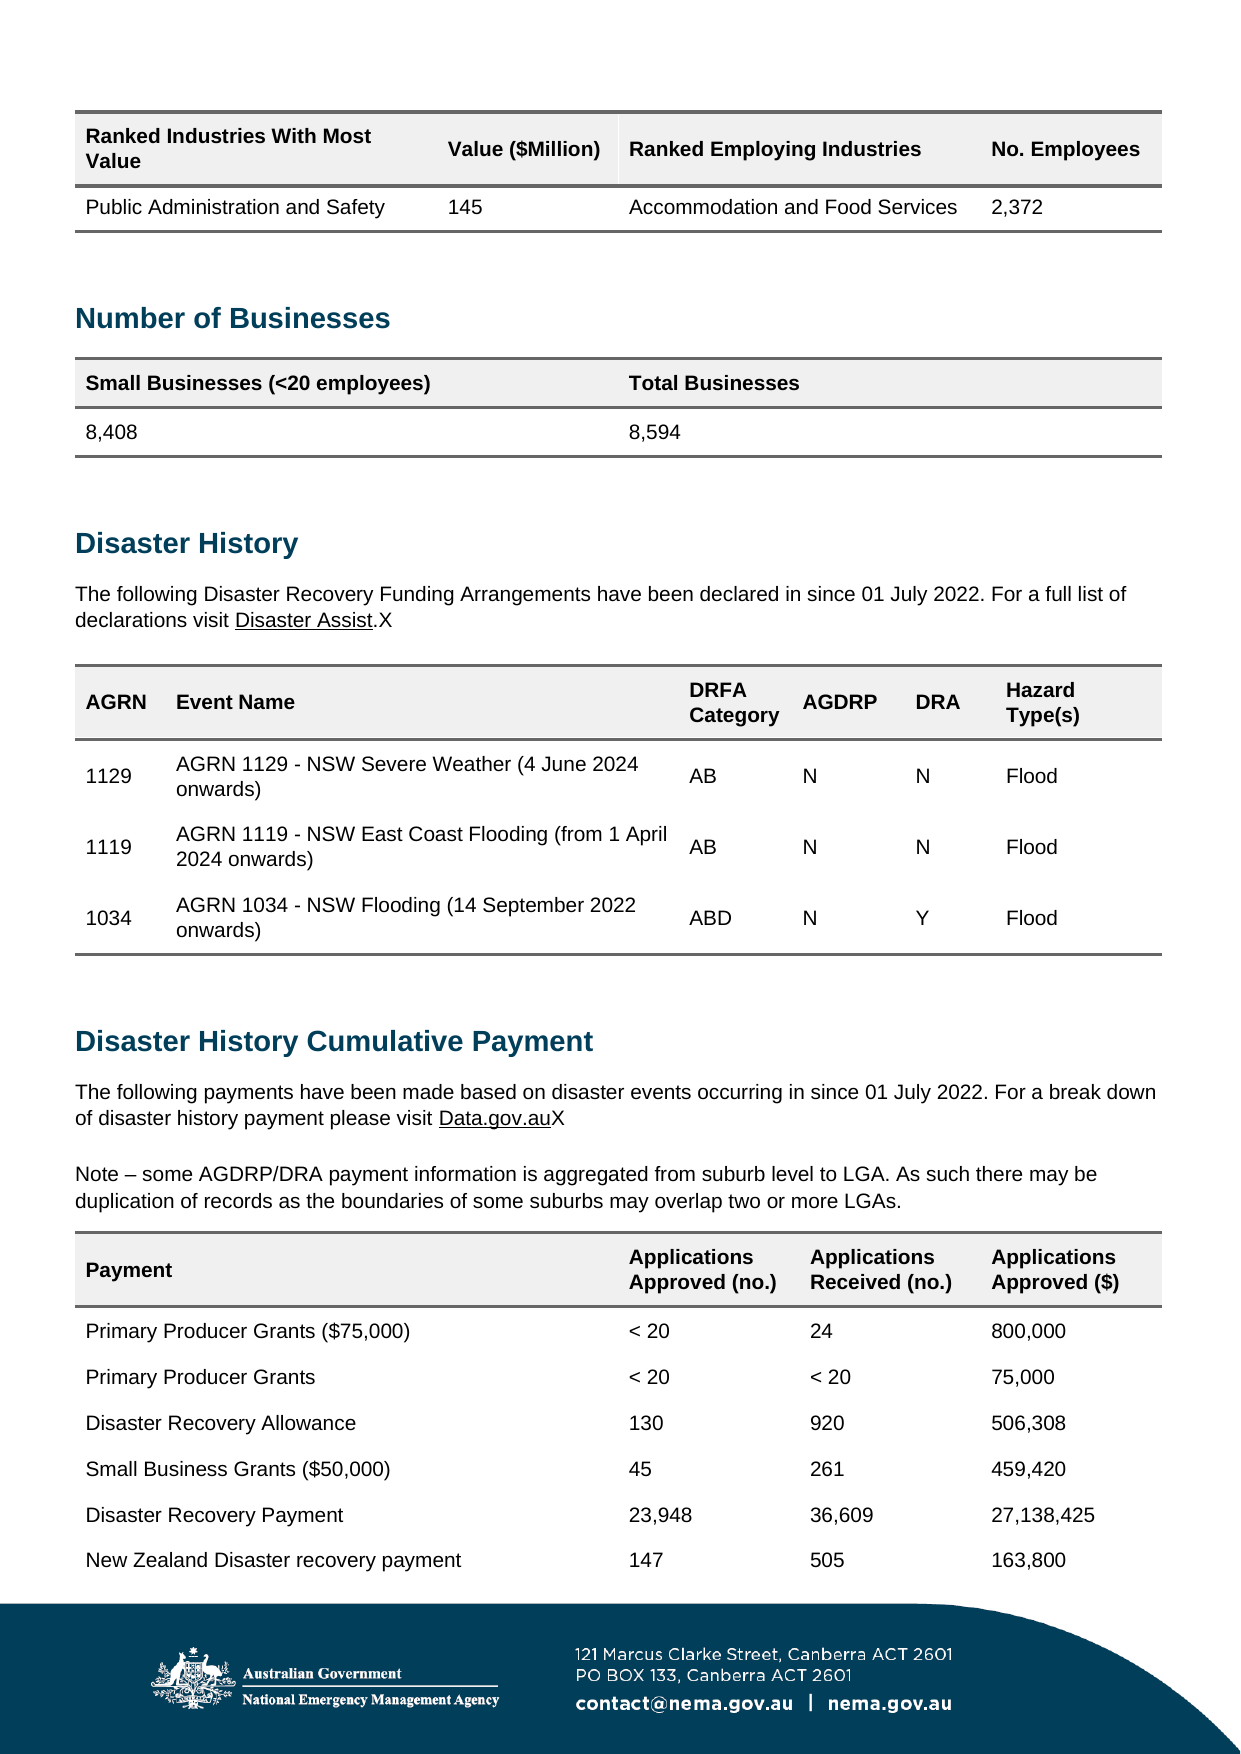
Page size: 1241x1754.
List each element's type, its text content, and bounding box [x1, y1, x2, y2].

table_cell 8,594 [618, 409, 1162, 455]
picture [682, 1700, 690, 1708]
picture [161, 1690, 171, 1696]
table_header Total Businesses [618, 360, 1162, 406]
picture [622, 1700, 629, 1709]
picture [755, 1700, 762, 1709]
table_cell 75,000 [981, 1354, 1162, 1400]
table_header Hazard Type(s) [995, 667, 1162, 737]
table_cell AGRN 1034 - NSW Flooding (14 September 2022 onwards) [165, 882, 679, 953]
table_header Applications Received (no.) [799, 1234, 981, 1305]
table_cell Primary Producer Grants ($75,000) [75, 1308, 618, 1354]
table_header Payment [75, 1234, 618, 1305]
table_cell 800,000 [981, 1308, 1162, 1354]
table_cell AGRN 1129 - NSW Severe Weather (4 June 2024 onwards) [165, 741, 679, 811]
subtitle Number of Businesses [75, 301, 1165, 335]
table_cell AB [679, 741, 792, 811]
table_cell < 20 [799, 1354, 981, 1400]
table_cell 8,408 [75, 409, 618, 455]
picture [889, 1700, 897, 1712]
table_cell 130 [618, 1400, 799, 1446]
picture [247, 1669, 252, 1678]
table_cell 36,609 [799, 1492, 981, 1537]
table_header AGDRP [792, 667, 905, 737]
table_cell 23,948 [618, 1492, 799, 1537]
table_header DRFA Category [679, 667, 792, 737]
table_cell N [905, 741, 995, 811]
picture [914, 1700, 922, 1709]
table_header Applications Approved (no.) [618, 1234, 799, 1305]
table_cell N [905, 811, 995, 882]
table_cell 459,420 [981, 1446, 1162, 1492]
picture [262, 1695, 267, 1704]
picture [348, 1698, 356, 1704]
picture [932, 1700, 938, 1709]
table_cell Primary Producer Grants [75, 1354, 618, 1400]
picture [853, 1700, 867, 1709]
table_cell < 20 [618, 1354, 799, 1400]
picture [408, 1698, 413, 1707]
table_cell Flood [995, 882, 1162, 953]
table_cell Disaster Recovery Allowance [75, 1400, 618, 1446]
picture [773, 1700, 779, 1709]
table_cell Y [905, 882, 995, 953]
picture [152, 1654, 207, 1708]
table_cell Disaster Recovery Payment [75, 1492, 618, 1537]
picture [643, 1697, 648, 1709]
table_cell AB [679, 811, 792, 882]
picture [198, 1682, 207, 1693]
picture [612, 1697, 617, 1709]
picture [713, 1700, 720, 1709]
picture [430, 1698, 437, 1704]
picture [830, 1700, 837, 1709]
table_cell 145 [437, 188, 618, 230]
table_cell 920 [799, 1400, 981, 1446]
table_cell Public Administration and Safety [75, 188, 437, 230]
picture [872, 1700, 879, 1709]
picture [695, 1700, 709, 1709]
table_cell 27,138,425 [981, 1492, 1162, 1537]
picture [415, 1698, 423, 1704]
text Note – some AGDRP/DRA payment information is aggregated from suburb level to LGA. As such there may be duplication of records as the boundaries of some suburbs may overlap two or more LGAs. [75, 1162, 1165, 1213]
picture [671, 1700, 678, 1709]
table_cell 506,308 [981, 1400, 1162, 1446]
table_header Small Businesses (<20 employees) [75, 360, 618, 406]
table_header No. Employees [981, 114, 1162, 184]
table_cell 147 [618, 1538, 799, 1583]
table_cell 261 [799, 1446, 981, 1492]
table_cell N [792, 741, 905, 811]
subtitle Disaster History [75, 526, 1165, 559]
picture [841, 1700, 849, 1708]
table_header AGRN [75, 667, 165, 737]
table_cell 24 [799, 1308, 981, 1354]
picture [743, 1700, 752, 1709]
table_cell Small Business Grants ($50,000) [75, 1446, 618, 1492]
table_cell Flood [995, 811, 1162, 882]
table_header Value ($Million) [437, 114, 618, 184]
picture [784, 1700, 791, 1709]
table_cell 163,800 [981, 1538, 1162, 1583]
picture [192, 1659, 222, 1693]
table_cell AGRN 1119 - NSW East Coast Flooding (from 1 April 2024 onwards) [165, 811, 679, 882]
table_cell New Zealand Disaster recovery payment [75, 1538, 618, 1583]
table_cell Accommodation and Food Services [619, 188, 981, 230]
table_header Ranked Industries With Most Value [75, 114, 437, 184]
picture [588, 1700, 597, 1709]
table_header DRA [905, 667, 995, 737]
table_cell 2,372 [981, 188, 1162, 230]
picture [577, 1700, 584, 1709]
table_cell ABD [679, 882, 792, 953]
picture [601, 1700, 609, 1709]
table_header Event Name [165, 667, 679, 737]
table_cell N [792, 882, 905, 953]
subtitle Disaster History Cumulative Payment [75, 1024, 1165, 1058]
table_cell 45 [618, 1446, 799, 1492]
picture [469, 1698, 484, 1704]
picture [632, 1700, 639, 1709]
table_cell 505 [799, 1538, 981, 1583]
table_cell < 20 [618, 1308, 799, 1354]
table_header Applications Approved ($) [981, 1234, 1162, 1305]
table_header Ranked Employing Industries [619, 114, 981, 184]
table_cell 1034 [75, 882, 165, 953]
table_cell Flood [995, 741, 1162, 811]
picture [0, 0, 1241, 1750]
picture [902, 1700, 911, 1709]
table_cell 1119 [75, 811, 165, 882]
table_cell 1129 [75, 741, 165, 811]
picture [730, 1700, 739, 1711]
table_cell N [792, 811, 905, 882]
picture [223, 1678, 235, 1683]
